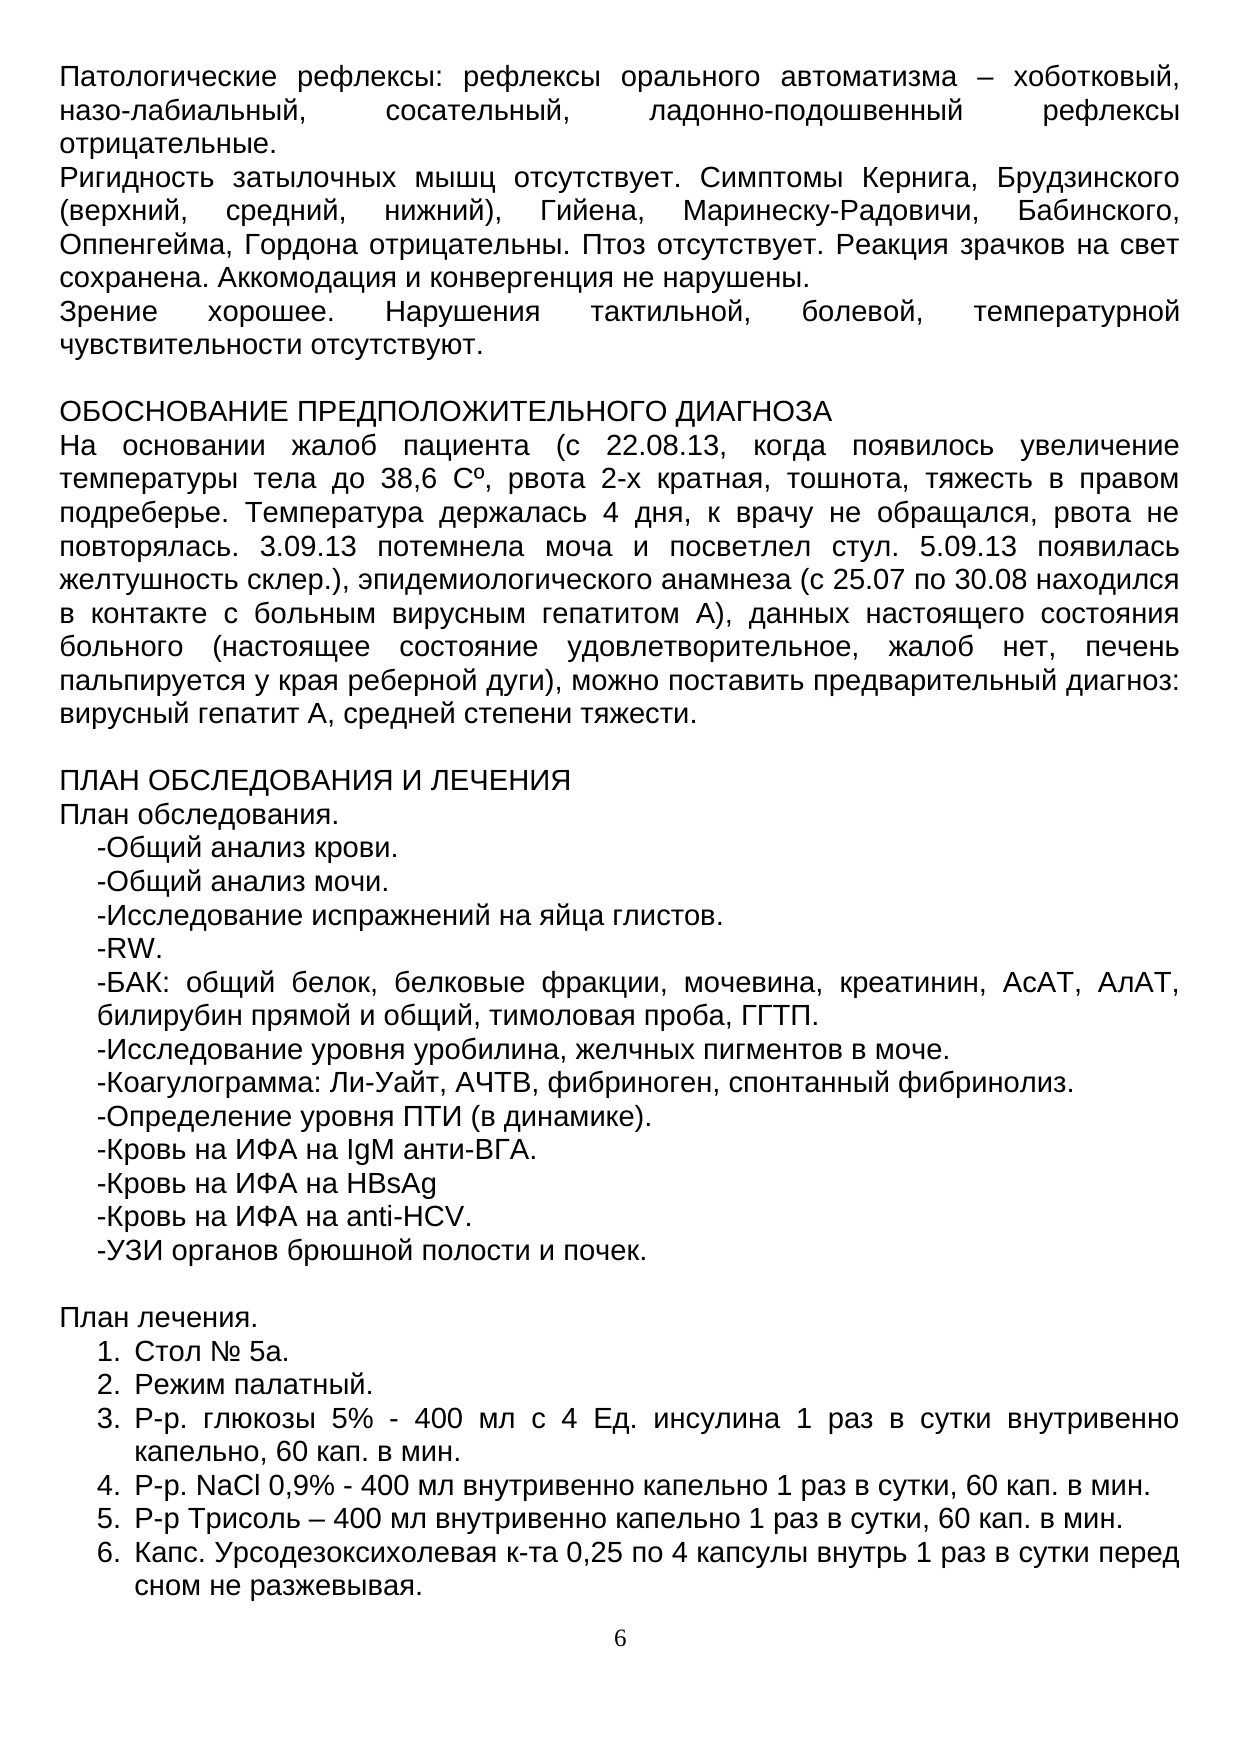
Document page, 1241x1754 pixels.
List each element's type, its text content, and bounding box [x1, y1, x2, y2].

text -БАК: общий белок, белковые фракции, мочевина, креатинин, АсАТ, АлАТ, билирубин прямой и общий, тимоловая проба, ГГТП. [97, 965, 1181, 1032]
list Р-р Трисоль – 400 мл внутривенно капельно 1 раз в сутки, 60 кап. в мин. [97, 1501, 1181, 1535]
text -Кровь на ИФА на anti-HCV. [97, 1199, 1181, 1233]
text -Общий анализ мочи. [97, 864, 1181, 898]
text ОБОСНОВАНИЕ ПРЕДПОЛОЖИТЕЛЬНОГО ДИАГНОЗА [59, 394, 1181, 428]
text Ригидность затылочных мышц отсутствует. Симптомы Кернига, Брудзинского (верхний, средний, нижний), Гийена, Маринеску-Радовичи, Бабинского, Оппенгейма, Гордона отрицательны. Птоз отсутствует. Реакция зрачков на свет сохранена. Аккомодация и конвергенция не нарушены. [59, 160, 1181, 294]
text На основании жалоб пациента (с 22.08.13, когда появилось увеличение температуры тела до 38,6 Сº, рвота 2-х кратная, тошнота, тяжесть в правом подреберье. Температура держалась 4 дня, к врачу не обращался, рвота не повторялась. 3.09.13 потемнела моча и посветлел стул. 5.09.13 появилась желтушность склер.), эпидемиологического анамнеза (с 25.07 по 30.08 находился в контакте с больным вирусным гепатитом А), данных настоящего состояния больного (настоящее состояние удовлетворительное, жалоб нет, печень пальпируется у края реберной дуги), можно поставить предварительный диагноз: вирусный гепатит А, средней степени тяжести. [59, 428, 1181, 730]
text -RW. [97, 931, 1181, 965]
list Р-р. глюкозы 5% - 400 мл с 4 Ед. инсулина 1 раз в сутки внутривенно капельно, 60 кап. в мин. [97, 1401, 1181, 1468]
list Режим палатный. [97, 1367, 1181, 1401]
list Р-р. NaCl 0,9% - 400 мл внутривенно капельно 1 раз в сутки, 60 кап. в мин. [97, 1468, 1181, 1501]
text -Кровь на ИФА на IgM анти-ВГА. [97, 1132, 1181, 1166]
text -УЗИ органов брюшной полости и почек. [97, 1233, 1181, 1267]
text Патологические рефлексы: рефлексы орального автоматизма – хоботковый, назо-лабиальный, сосательный, ладонно-подошвенный рефлексы отрицательные. [59, 59, 1181, 160]
text -Коагулограмма: Ли-Уайт, АЧТВ, фибриноген, спонтанный фибринолиз. [97, 1065, 1181, 1099]
text ПЛАН ОБСЛЕДОВАНИЯ И ЛЕЧЕНИЯ [59, 763, 1181, 797]
list Капс. Урсодезоксихолевая к-та 0,25 по 4 капсулы внутрь 1 раз в сутки перед сном не разжевывая. [97, 1535, 1181, 1602]
text -Определение уровня ПТИ (в динамике). [97, 1099, 1181, 1132]
text -Исследование уровня уробилина, желчных пигментов в моче. [97, 1032, 1181, 1065]
text План лечения. [59, 1300, 1181, 1334]
text Зрение хорошее. Нарушения тактильной, болевой, температурной чувствительности отсутствуют. [59, 294, 1181, 361]
text -Кровь на ИФА на HBsAg [97, 1166, 1181, 1199]
text План обследования. [59, 797, 1181, 831]
list Стол № 5а. [97, 1334, 1181, 1367]
text -Исследование испражнений на яйца глистов. [97, 898, 1181, 931]
text -Общий анализ крови. [97, 831, 1181, 864]
